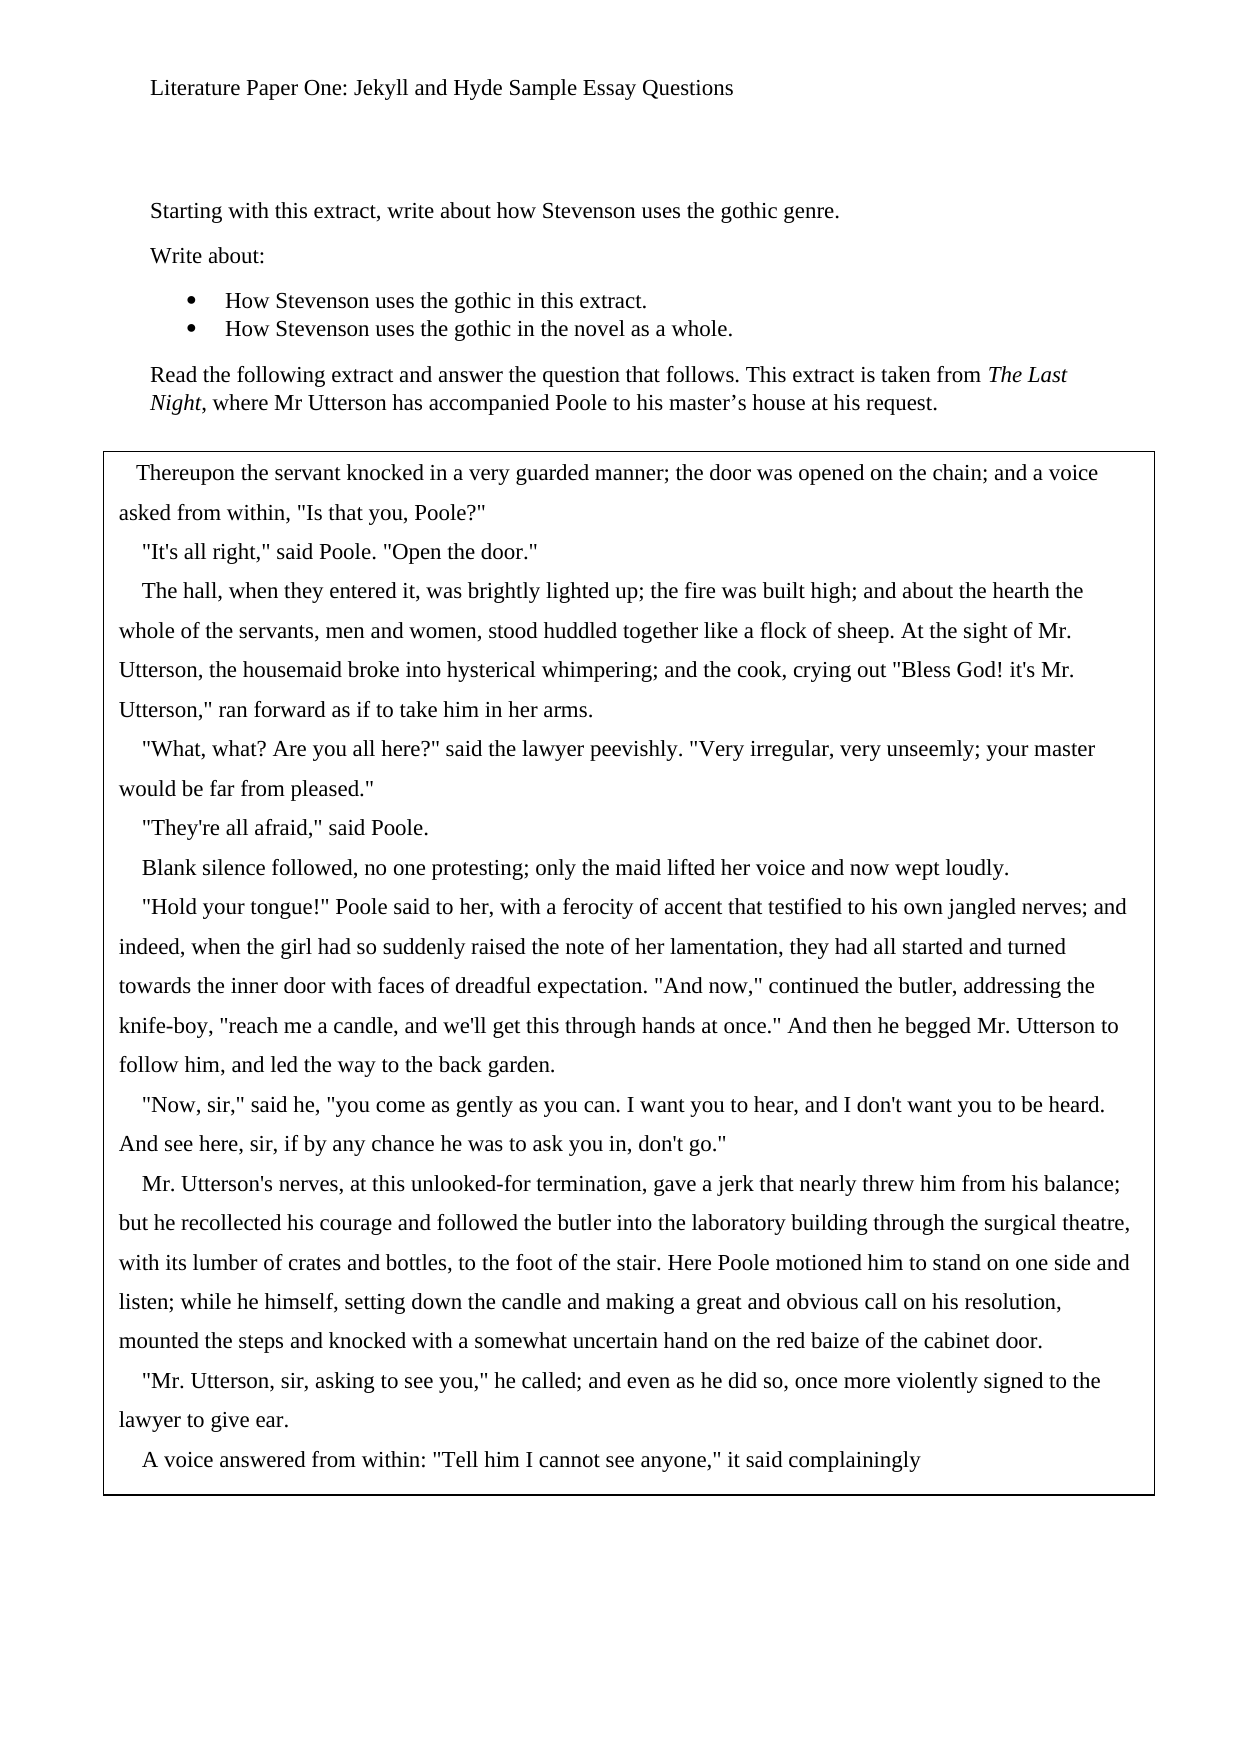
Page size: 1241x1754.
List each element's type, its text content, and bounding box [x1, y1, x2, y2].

text Starting with this extract, write about how Stevenson uses the gothic genre. [150, 197, 1090, 223]
list How Stevenson uses the gothic in the novel as a whole. [187, 316, 1090, 342]
text Read the following extract and answer the question that follows. This extract is taken from The Last Night, where Mr Utterson has accompanied Poole to his master’s house at his request. [150, 361, 1090, 415]
text Write about: [150, 242, 1090, 268]
list How Stevenson uses the gothic in this extract. [187, 287, 1090, 313]
